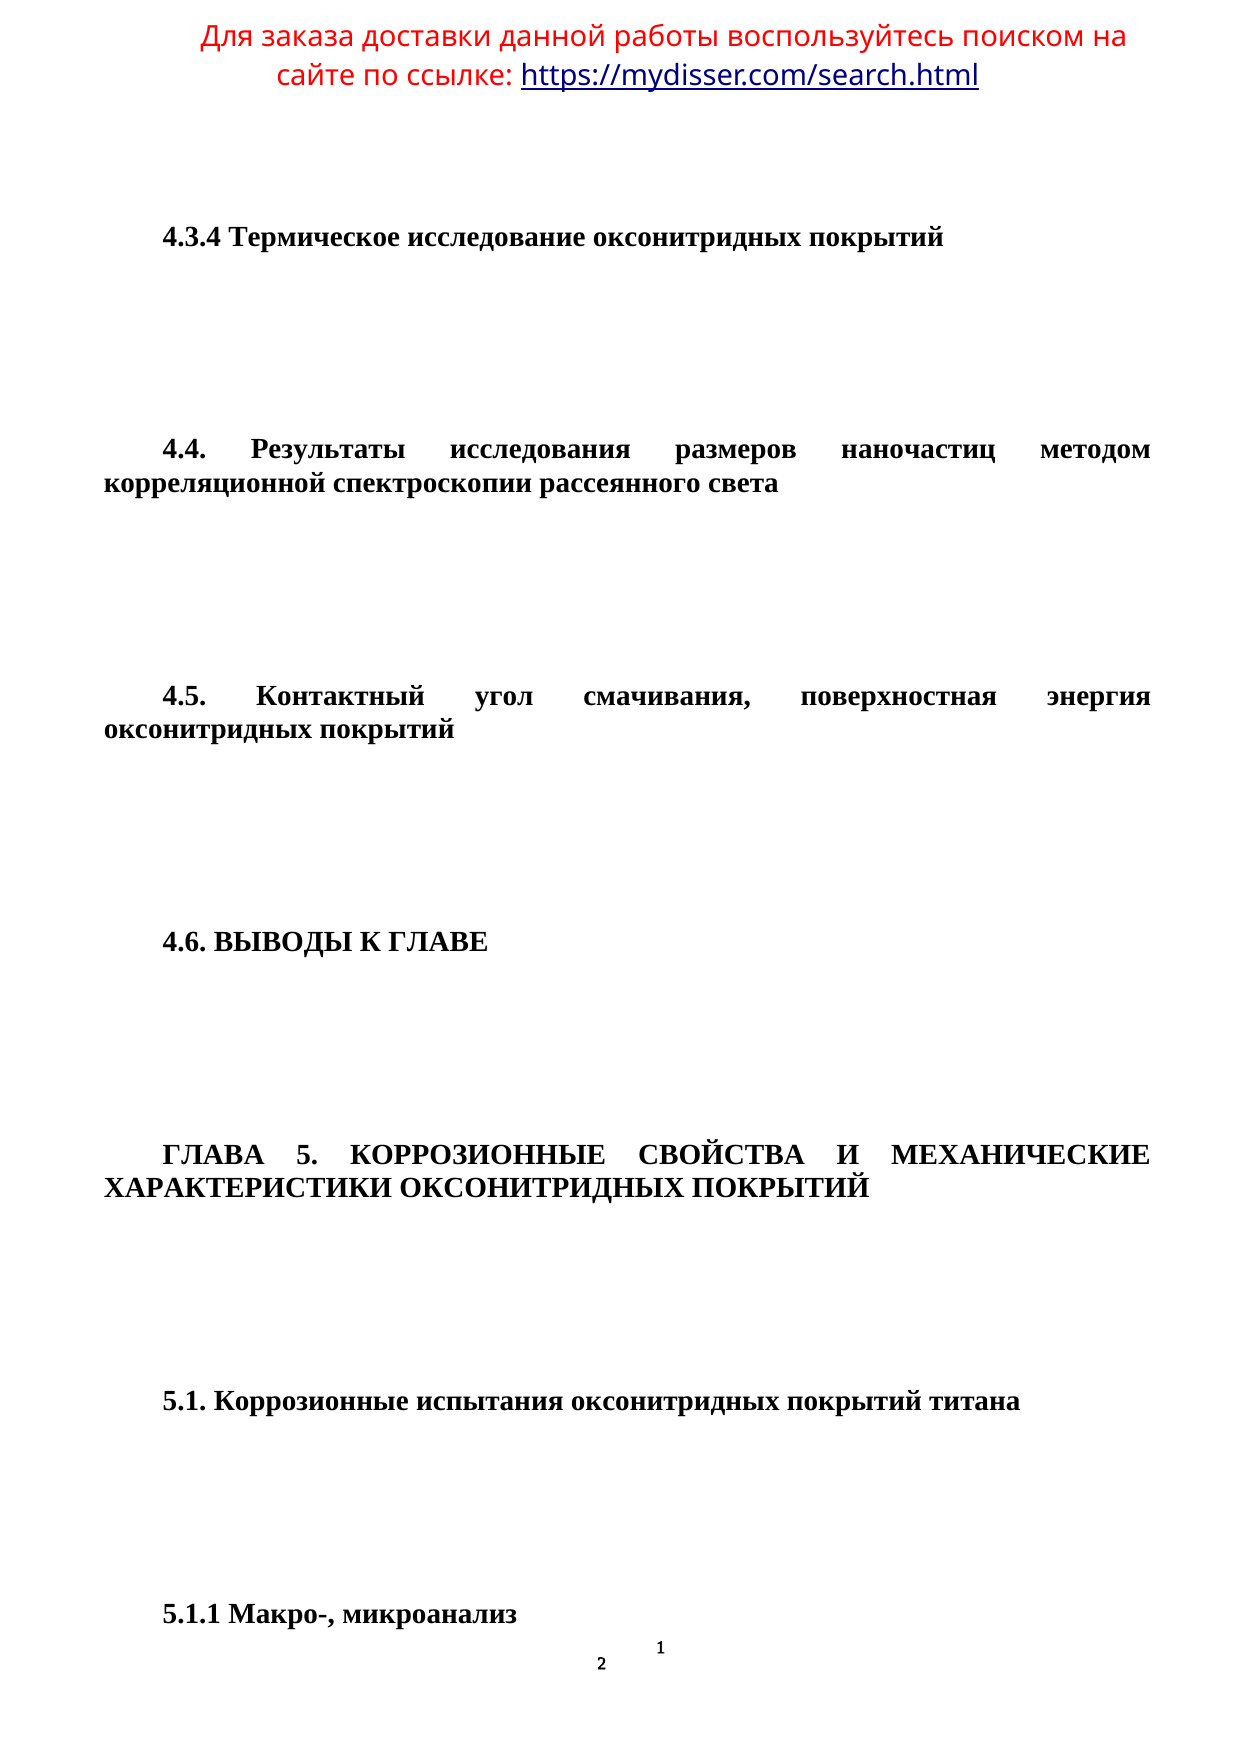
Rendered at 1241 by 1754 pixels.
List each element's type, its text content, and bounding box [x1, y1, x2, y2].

text 5.1.1 Макро-, микроанализ [103, 1596, 1152, 1629]
text 4.4. Результаты исследования размеров наночастиц методом корреляционной спектроскопии рассеянного света [103, 432, 1152, 499]
text 4.6. ВЫВОДЫ К ГЛАВЕ [103, 924, 1152, 958]
text 4.5. Контактный угол смачивания, поверхностная энергия оксонитридных покрытий [103, 678, 1152, 745]
text 4.3.4 Термическое исследование оксонитридных покрытий [103, 219, 1152, 252]
text ГЛАВА 5. КОРРОЗИОННЫЕ СВОЙСТВА И МЕХАНИЧЕСКИЕ ХАРАКТЕРИСТИКИ ОКСОНИТРИДНЫХ ПОКРЫТИЙ [103, 1137, 1152, 1204]
text 5.1. Коррозионные испытания оксонитридных покрытий титана [103, 1383, 1152, 1417]
